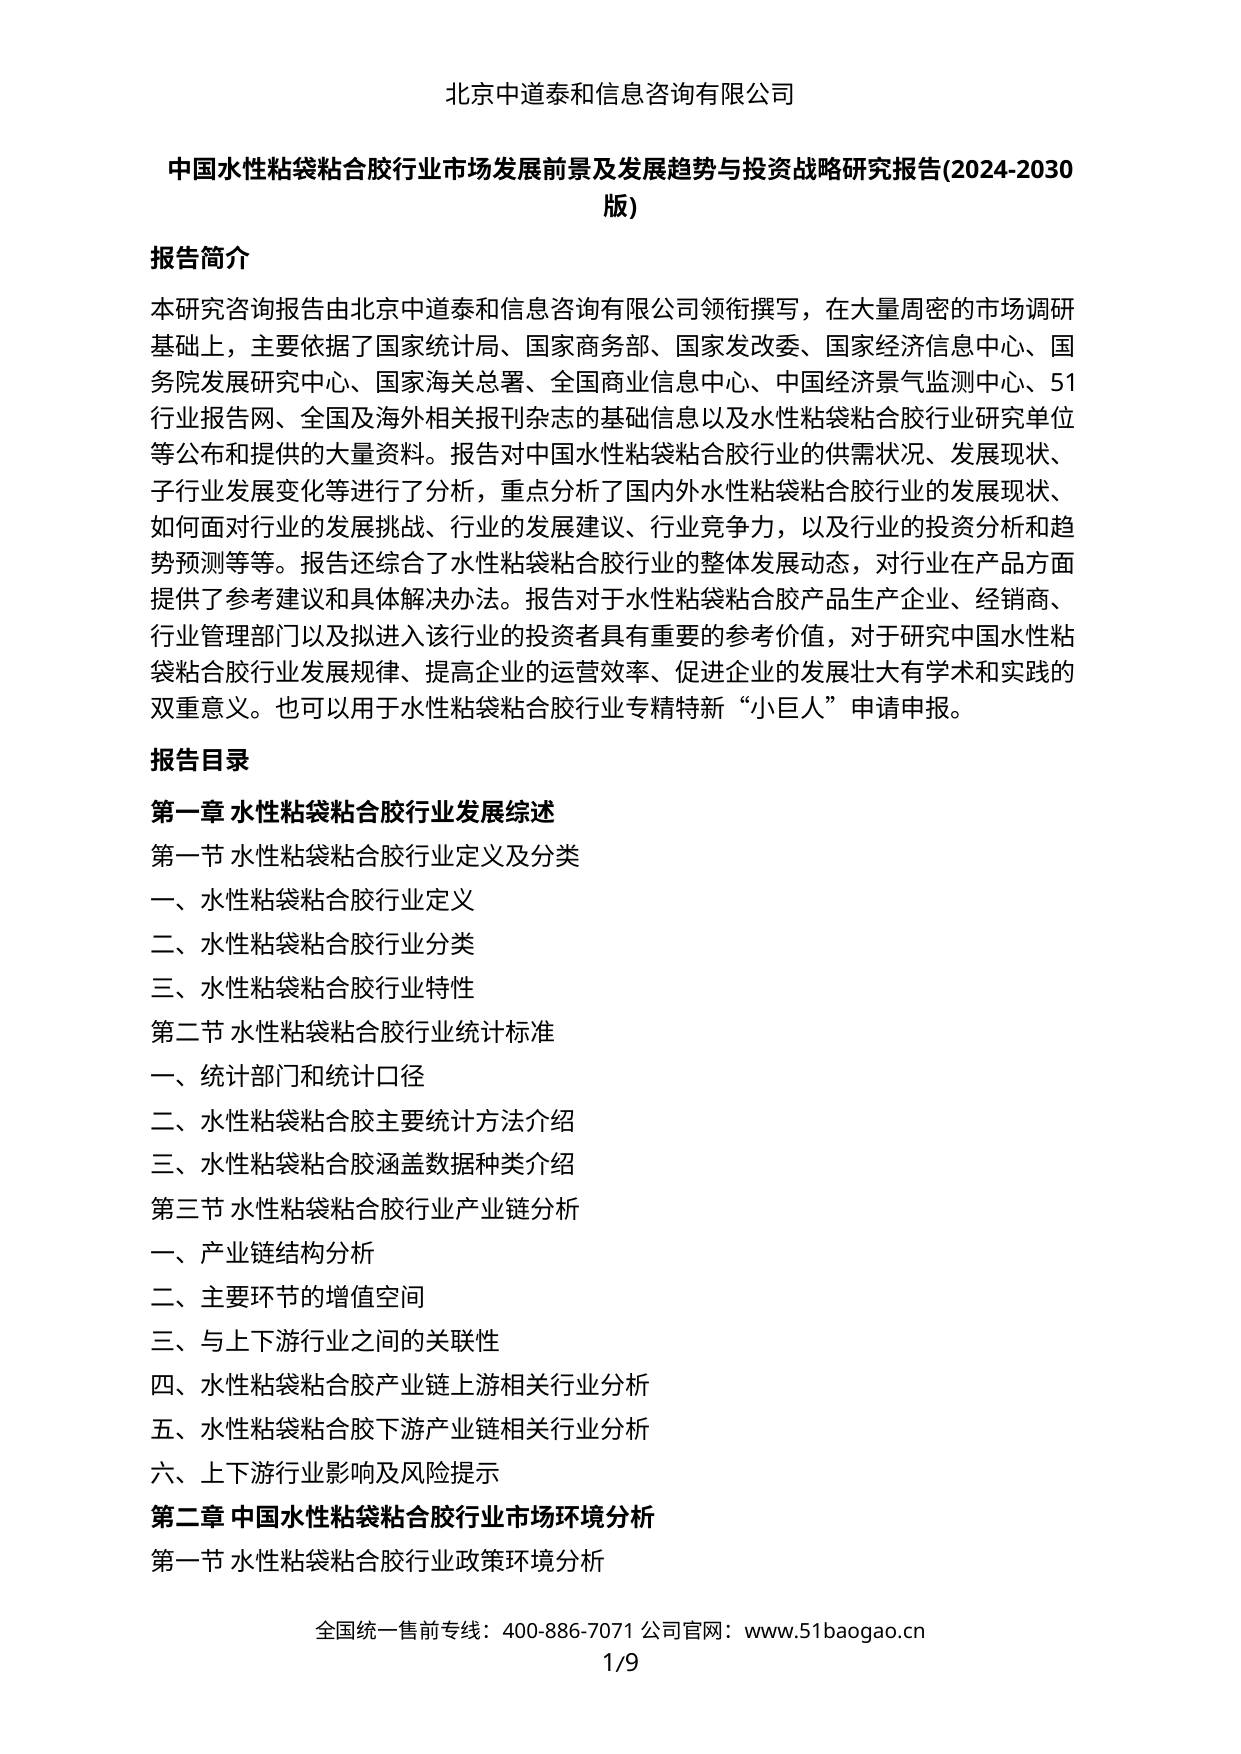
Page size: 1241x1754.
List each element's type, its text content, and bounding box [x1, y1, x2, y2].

text 三、与上下游行业之间的关联性 [150, 1321, 1090, 1357]
text 第一节 水性粘袋粘合胶行业定义及分类 [150, 837, 1090, 873]
text 第一章 水性粘袋粘合胶行业发展综述 [150, 792, 1090, 829]
text 二、主要环节的增值空间 [150, 1277, 1090, 1313]
text 五、水性粘袋粘合胶下游产业链相关行业分析 [150, 1409, 1090, 1446]
text 第一节 水性粘袋粘合胶行业政策环境分析 [150, 1542, 1090, 1578]
text 六、上下游行业影响及风险提示 [150, 1453, 1090, 1490]
text 第二章 中国水性粘袋粘合胶行业市场环境分析 [150, 1497, 1090, 1534]
text 第三节 水性粘袋粘合胶行业产业链分析 [150, 1189, 1090, 1225]
text 三、水性粘袋粘合胶行业特性 [150, 969, 1090, 1005]
text 一、统计部门和统计口径 [150, 1057, 1090, 1093]
text 一、水性粘袋粘合胶行业定义 [150, 881, 1090, 917]
text 四、水性粘袋粘合胶产业链上游相关行业分析 [150, 1365, 1090, 1402]
text 中国水性粘袋粘合胶行业市场发展前景及发展趋势与投资战略研究报告(2024-2030版) [150, 150, 1090, 222]
text 报告目录 [150, 741, 1090, 777]
text 二、水性粘袋粘合胶行业分类 [150, 925, 1090, 961]
text 三、水性粘袋粘合胶涵盖数据种类介绍 [150, 1145, 1090, 1181]
text 第二节 水性粘袋粘合胶行业统计标准 [150, 1013, 1090, 1049]
text 一、产业链结构分析 [150, 1233, 1090, 1269]
text 报告简介 [150, 238, 1090, 274]
text 二、水性粘袋粘合胶主要统计方法介绍 [150, 1101, 1090, 1137]
text 本研究咨询报告由北京中道泰和信息咨询有限公司领衔撰写，在大量周密的市场调研基础上，主要依据了国家统计局、国家商务部、国家发改委、国家经济信息中心、国务院发展研究中心、国家海关总署、全国商业信息中心、中国经济景气监测中心、51行业报告网、全国及海外相关报刊杂志的基础信息以及水性粘袋粘合胶行业研究单位等公布和提供的大量资料。报告对中国水性粘袋粘合胶行业的供需状况、发展现状、子行业发展变化等进行了分析，重点分析了国内外水性粘袋粘合胶行业的发展现状、如何面对行业的发展挑战、行业的发展建议、行业竞争力，以及行业的投资分析和趋势预测等等。报告还综合了水性粘袋粘合胶行业的整体发展动态，对行业在产品方面提供了参考建议和具体解决办法。报告对于水性粘袋粘合胶产品生产企业、经销商、行业管理部门以及拟进入该行业的投资者具有重要的参考价值，对于研究中国水性粘袋粘合胶行业发展规律、提高企业的运营效率、促进企业的发展壮大有学术和实践的双重意义。也可以用于水性粘袋粘合胶行业专精特新“小巨人”申请申报。 [150, 290, 1090, 725]
